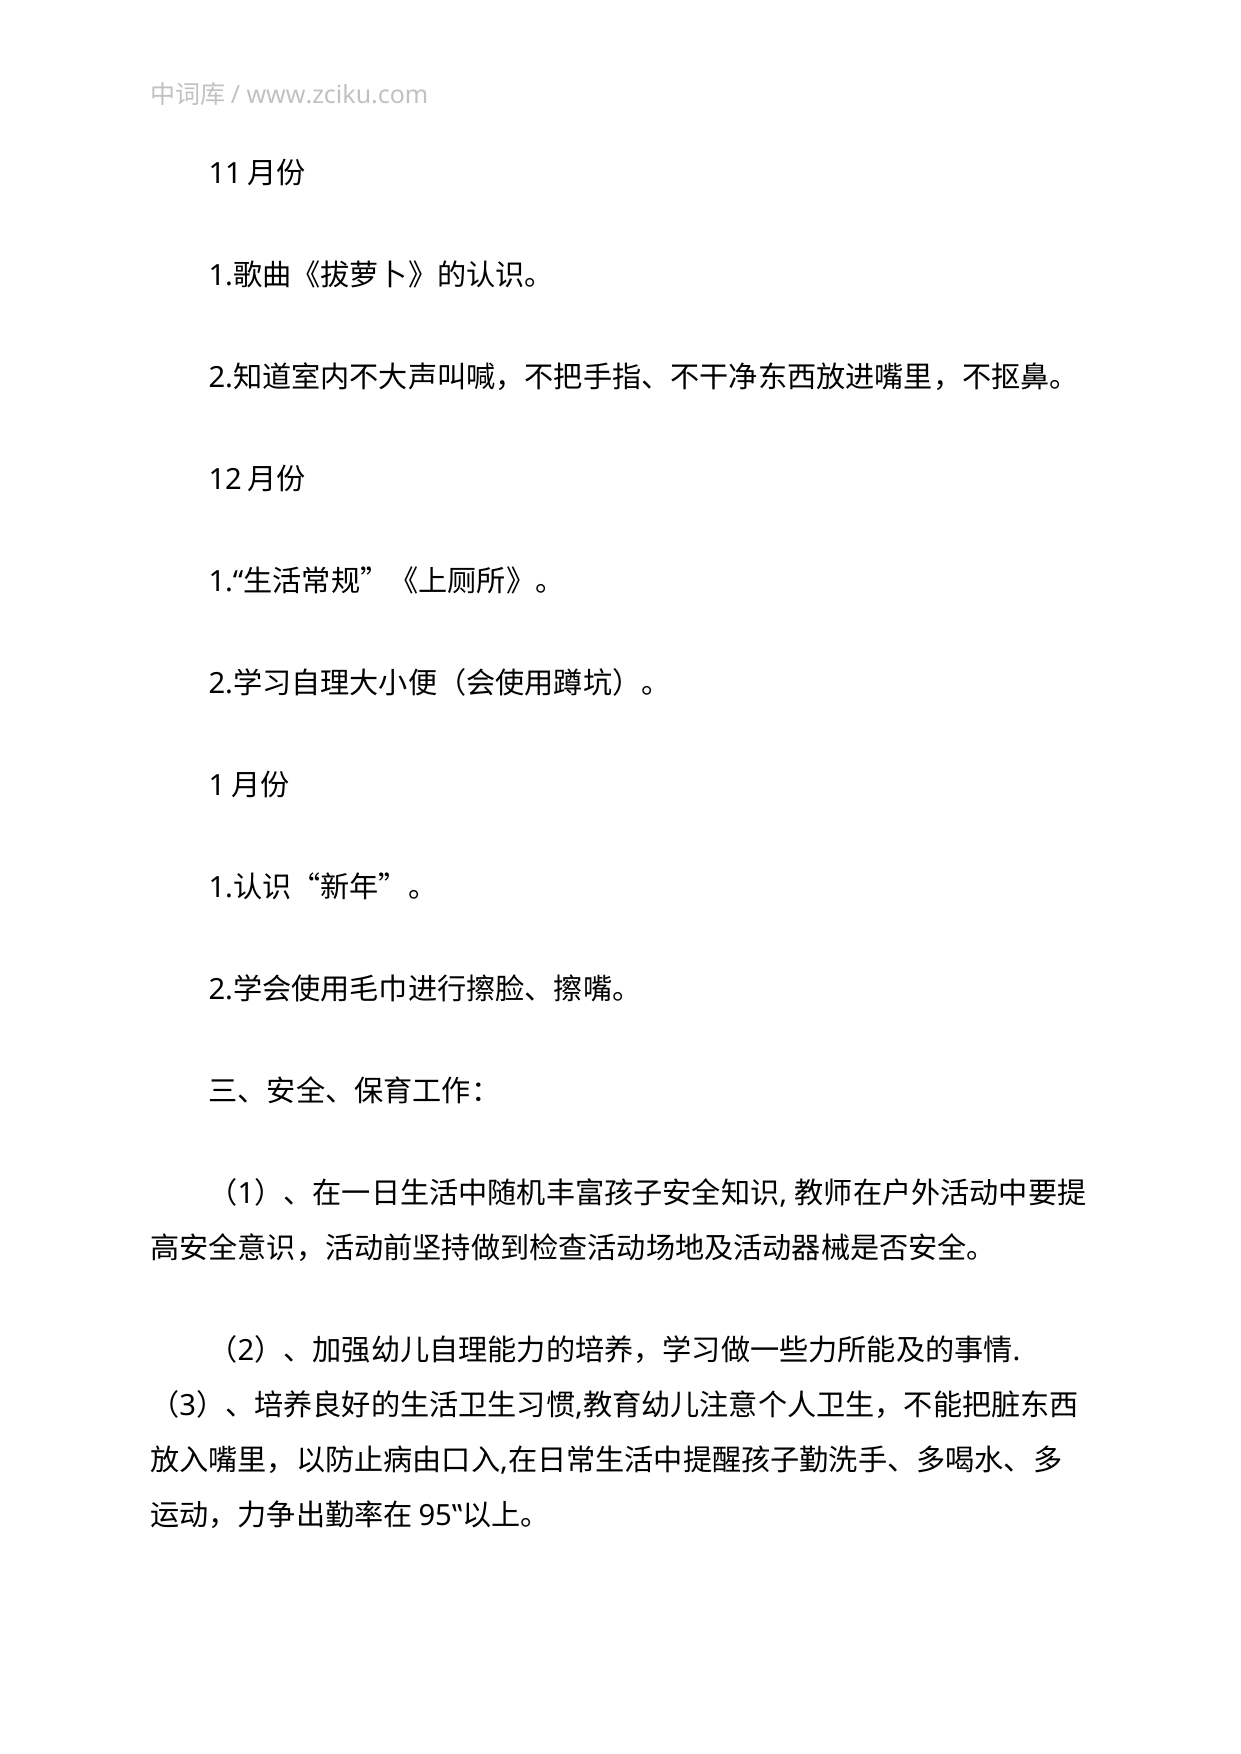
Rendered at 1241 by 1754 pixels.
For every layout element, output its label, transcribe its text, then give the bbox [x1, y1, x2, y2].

text （1）、在一日生活中随机丰富孩子安全知识, 教师在户外活动中要提高安全意识，活动前坚持做到检查活动场地及活动器械是否安全。 [150, 1169, 1090, 1267]
text 1.认识“新年”。 [150, 864, 1090, 906]
text 1.歌曲《拔萝卜》的认识。 [150, 252, 1090, 294]
text 2.学会使用毛巾进行擦脸、擦嘴。 [150, 966, 1090, 1008]
text 三、安全、保育工作： [150, 1068, 1090, 1110]
text 12月份 [150, 456, 1090, 498]
text 11月份 [150, 150, 1090, 192]
text （2）、加强幼儿自理能力的培养，学习做一些力所能及的事情.（3）、培养良好的生活卫生习惯,教育幼儿注意个人卫生，不能把脏东西放入嘴里，以防止病由口入,在日常生活中提醒孩子勤洗手、多喝水、多运动，力争出勤率在95‟以上。 [150, 1326, 1090, 1534]
text 1月份 [150, 762, 1090, 804]
text 1.“生活常规”《上厕所》。 [150, 558, 1090, 600]
text 2.知道室内不大声叫喊，不把手指、不干净东西放进嘴里，不抠鼻。 [150, 354, 1090, 396]
text 2.学习自理大小便（会使用蹲坑）。 [150, 660, 1090, 702]
